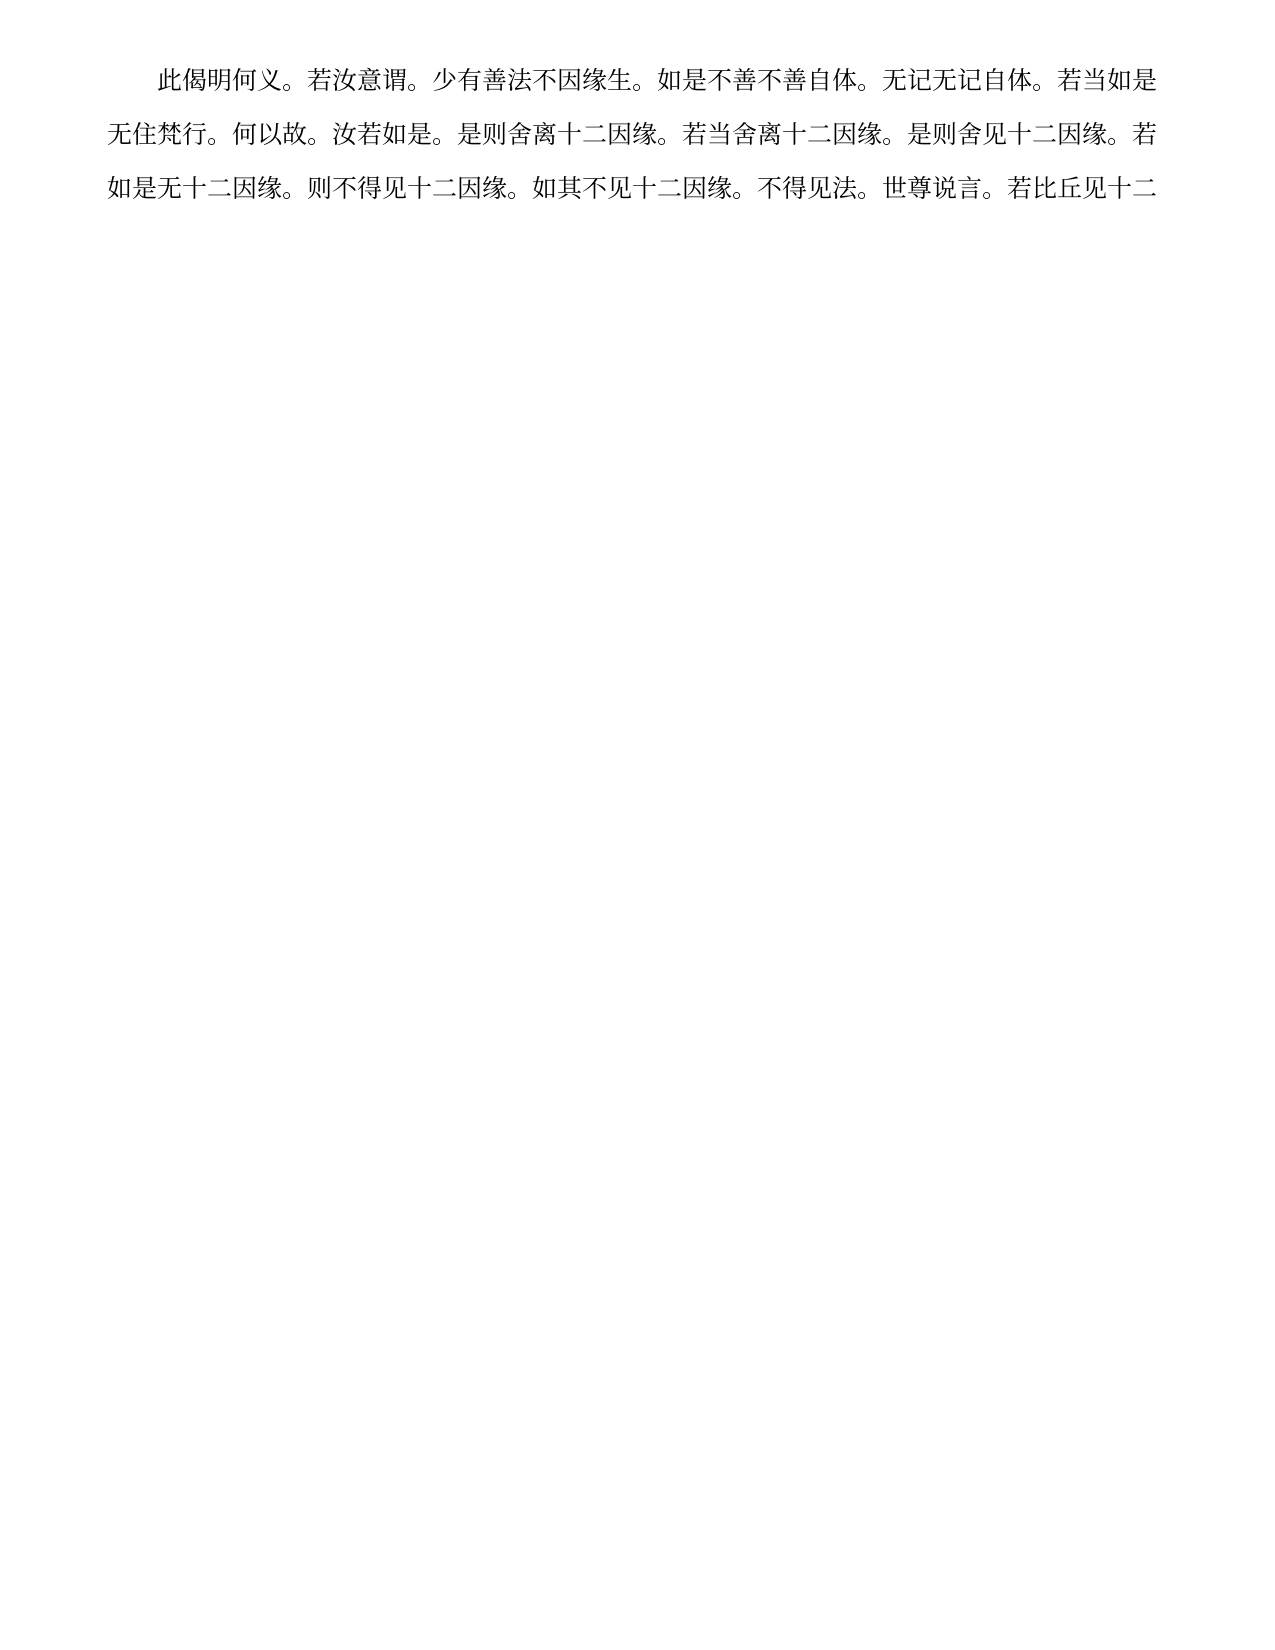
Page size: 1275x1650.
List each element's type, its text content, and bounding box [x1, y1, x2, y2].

text 此偈明何义。若汝意谓。少有善法不因缘生。如是不善不善自体。无记无记自体。若当如是无住梵行。何以故。汝若如是。是则舍离十二因缘。若当舍离十二因缘。是则舍见十二因缘。若如是无十二因缘。则不得见十二因缘。如其不见十二因缘。不得见法。世尊说言。若比丘见十二 [107, 60, 1159, 205]
